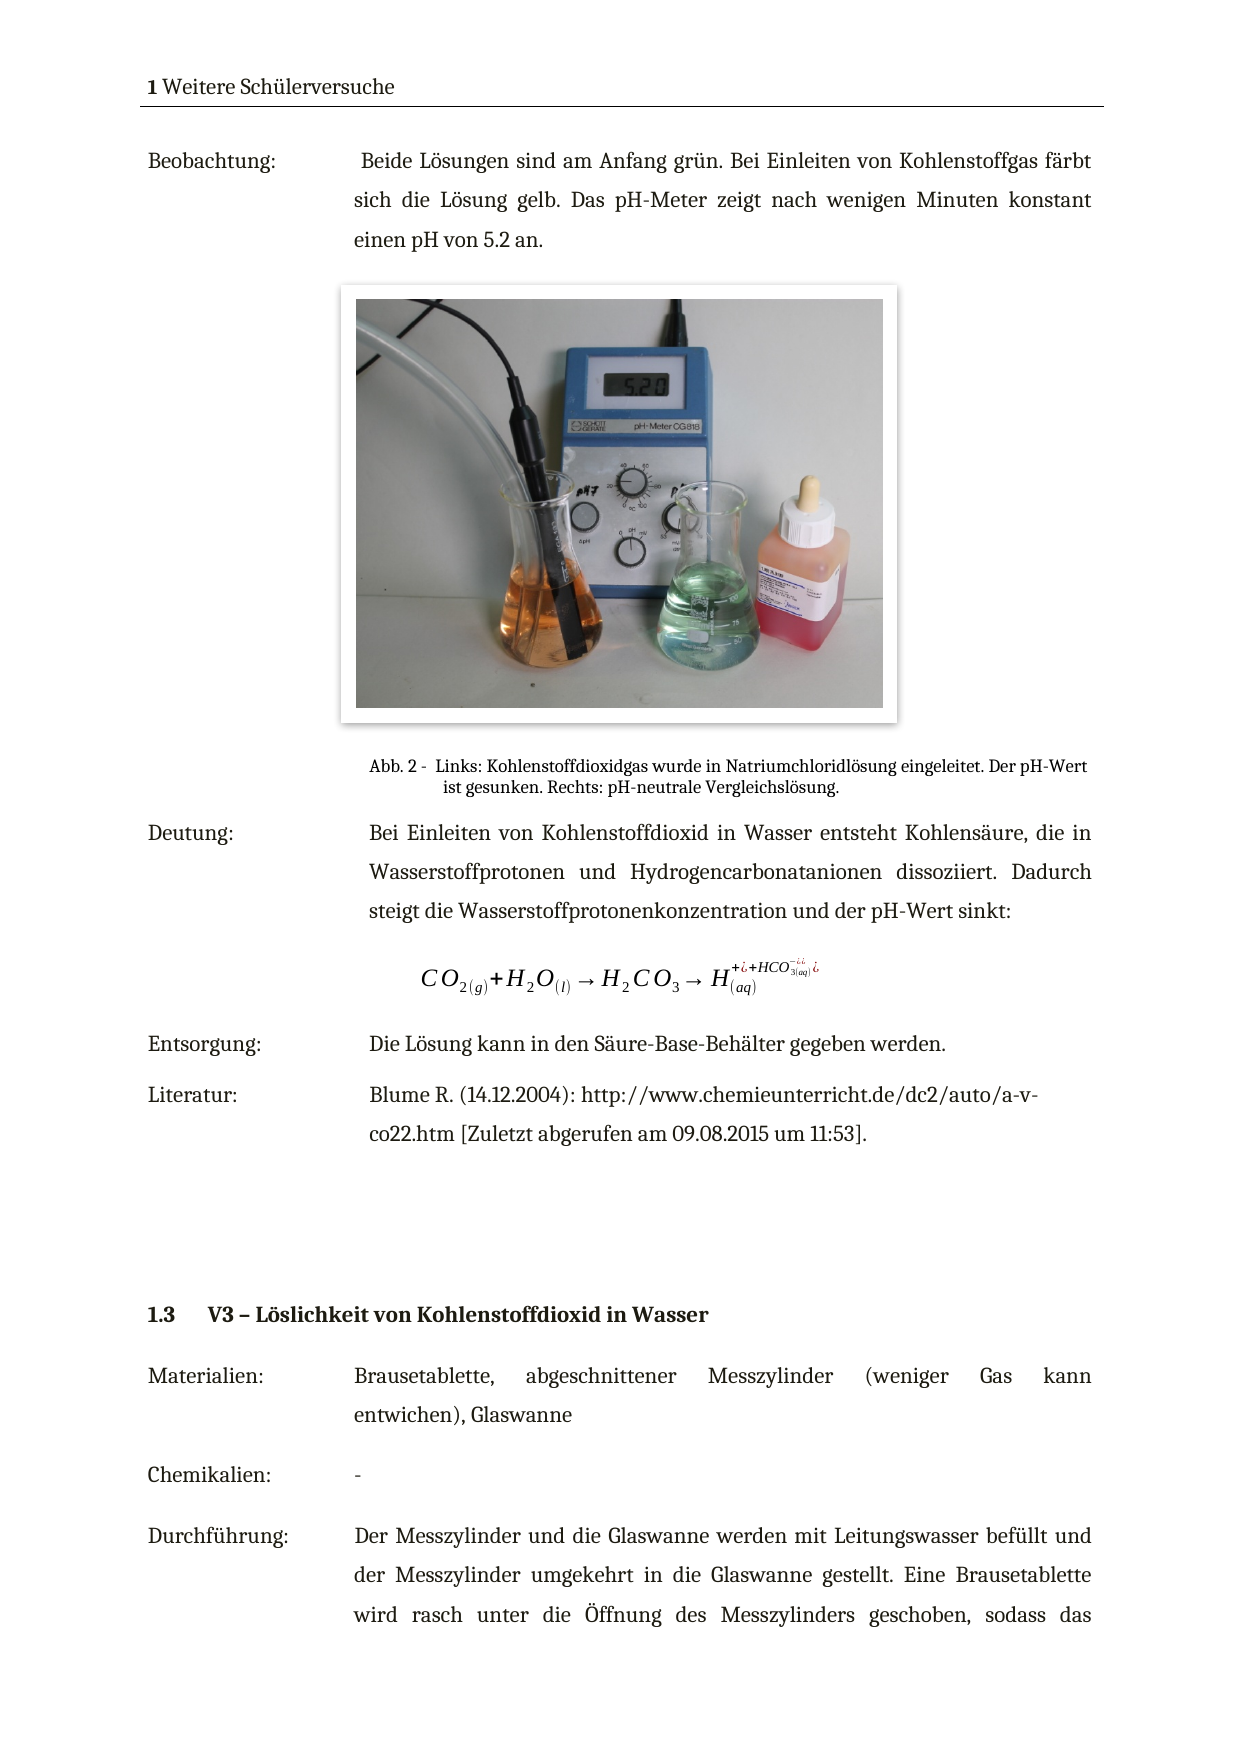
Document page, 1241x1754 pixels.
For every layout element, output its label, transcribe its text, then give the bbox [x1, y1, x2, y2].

text Chemikalien: - [148, 1462, 1093, 1489]
text Entsorgung: Die Lösung kann in den Säure-Base-Behälter gegeben werden. [148, 1031, 1093, 1057]
picture [356, 299, 883, 708]
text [148, 1523, 1093, 1628]
text Literatur: Blume R. (14.12.2004): http://www.chemieunterricht.de/dc2/auto/a-v-co22.htm [Zuletzt abgerufen am 09.08.2015 um 11:53]. [148, 1082, 1093, 1148]
text Beobachtung: Beide Lösungen sind am Anfang grün. Bei Einleiten von Kohlenstoffgas färbt sich die Lösung gelb. Das pH-Meter zeigt nach wenigen Minuten konstant einen pH von 5.2 an. [148, 148, 1093, 253]
text Materialien: Brausetablette, abgeschnittener Messzylinder (weniger Gas kann entwichen), Glaswanne [148, 1362, 1093, 1428]
text Deutung: Bei Einleiten von Kohlenstoffdioxid in Wasser entsteht Kohlensäure, die in Wasserstoffprotonen und Hydrogencarbonatanionen dissoziiert. Dadurch steigt die Wasserstoffprotonenkonzentration und der pH-Wert sinkt: [148, 819, 1093, 924]
text Abb. 2 - Links: Kohlenstoffdioxidgas wurde in Natriumchloridlösung eingeleitet. Der pH-Wert ist gesunken. Rechts: pH-neutrale Vergleichslösung. [369, 755, 1093, 798]
subtitle V3 – Löslichkeit von Kohlenstoffdioxid in Wasser [148, 1302, 1093, 1328]
